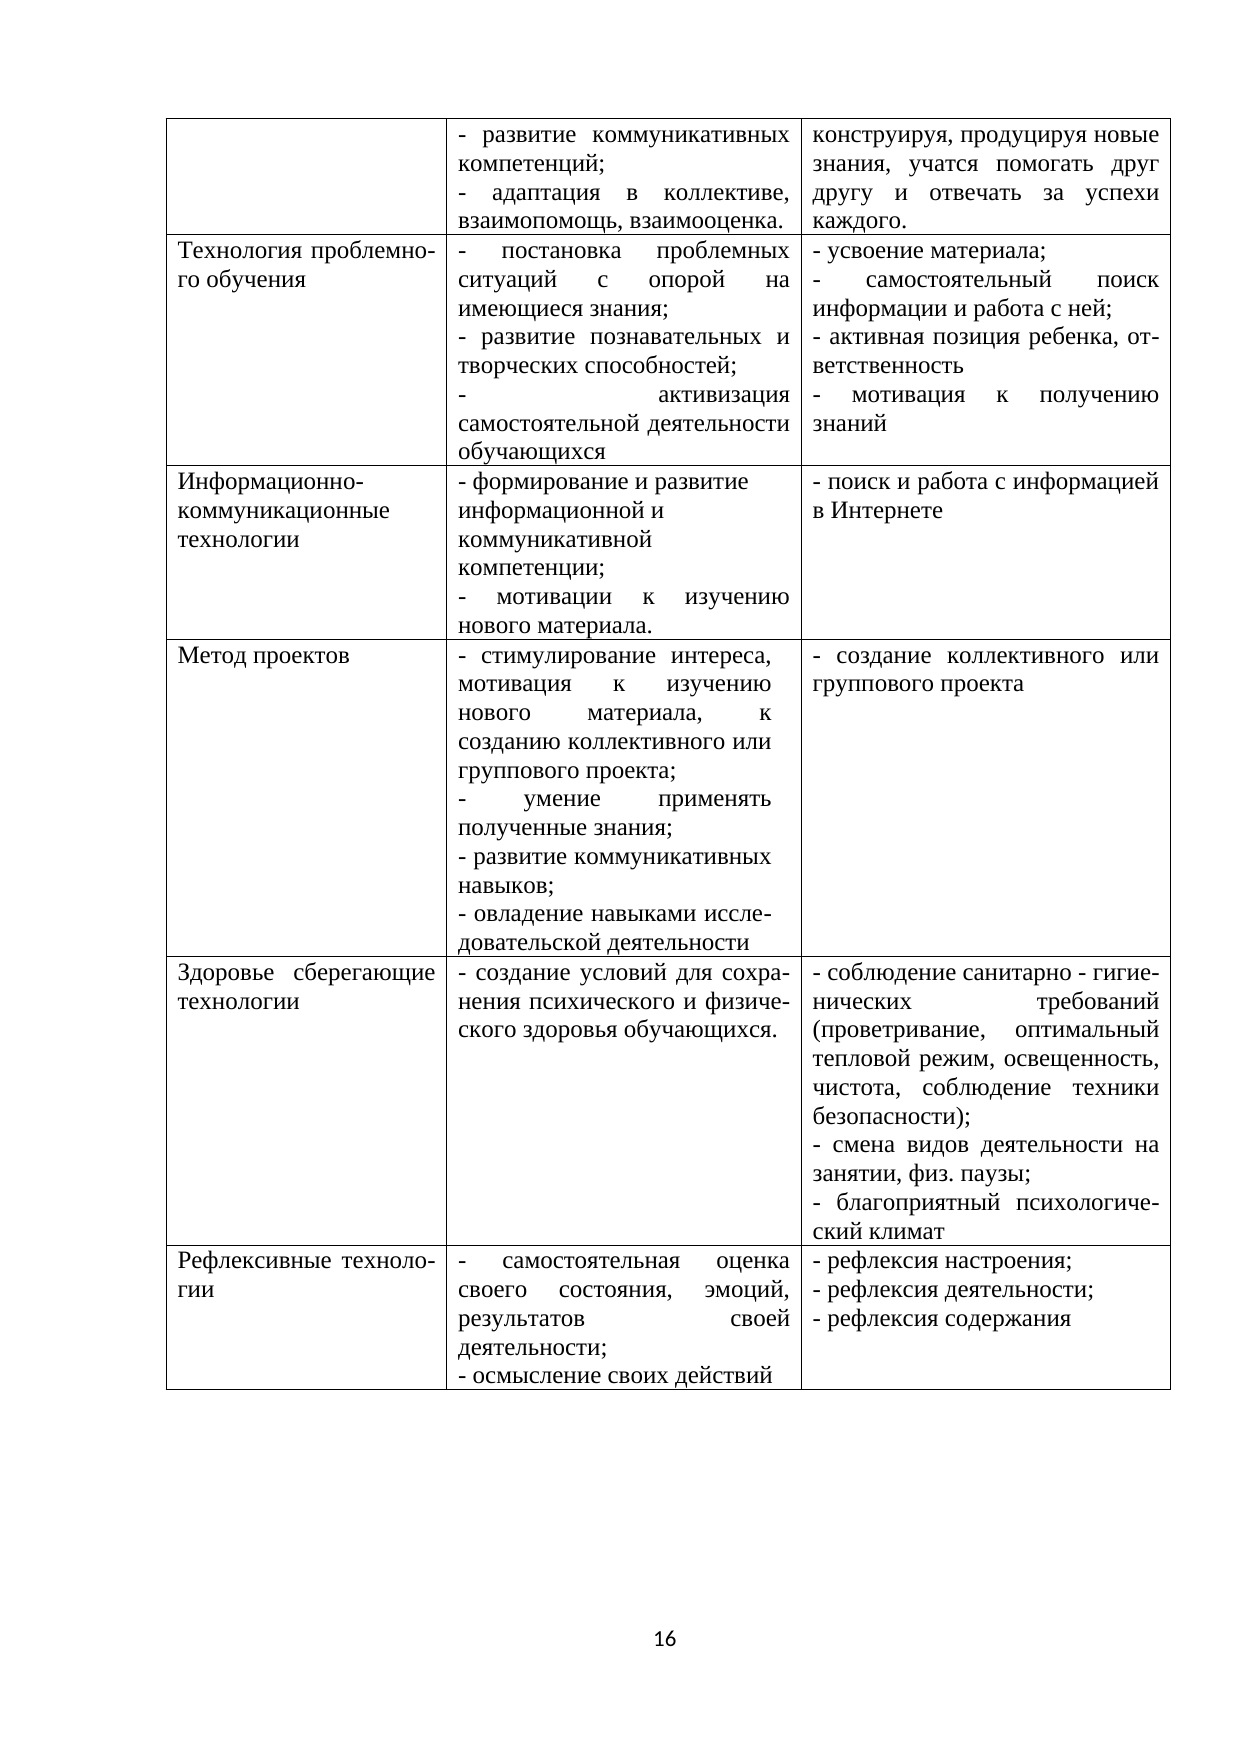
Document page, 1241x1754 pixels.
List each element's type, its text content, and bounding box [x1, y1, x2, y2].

table_cell - постановка проблемных ситуаций с опорой на имеющиеся знания; - развитие познавательных и творческих способностей; - активизация самостоятельной деятельности обучающихся [447, 235, 801, 465]
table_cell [167, 119, 446, 234]
table_cell Технология проблемного обучения [167, 235, 446, 465]
table_cell - формирование и развитие информационной и коммуникативной компетенции; - мотивации к изучению нового материала. [447, 466, 801, 639]
table_cell - соблюдение санитарно - гигиенических требований (проветривание, оптимальный тепловой режим, освещенность, чистота, соблюдение техники безопасности); - смена видов деятельности на занятии, физ. паузы; - благоприятный психологический климат [802, 957, 1170, 1244]
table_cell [447, 119, 801, 234]
table_cell - рефлексия настроения; - рефлексия деятельности; - рефлексия содержания [802, 1246, 1170, 1389]
table_cell - стимулирование интереса, мотивация к изучению нового материала, к созданию коллективного или группового проекта; - умение применять полученные знания; - развитие коммуникативных навыков; - овладение навыками исследовательской деятельности [447, 640, 801, 956]
table_cell - самостоятельная оценка своего состояния, эмоций, результатов своей деятельности; - осмысление своих действий [447, 1246, 801, 1389]
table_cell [802, 119, 1170, 234]
table_cell - поиск и работа с информацией в Интернете [802, 466, 1170, 639]
table_cell Рефлексивные технологии [167, 1246, 446, 1389]
table_cell Информационно-коммуникационные технологии [167, 466, 446, 639]
table_cell - создание условий для сохранения психического и физического здоровья обучающихся. [447, 957, 801, 1244]
table_cell - создание коллективного или группового проекта [802, 640, 1170, 956]
table_cell Здоровье сберегающие технологии [167, 957, 446, 1244]
table_cell Метод проектов [167, 640, 446, 956]
table_cell - усвоение материала; - самостоятельный поиск информации и работа с ней; - активная позиция ребенка, ответственность - мотивация к получению знаний [802, 235, 1170, 465]
